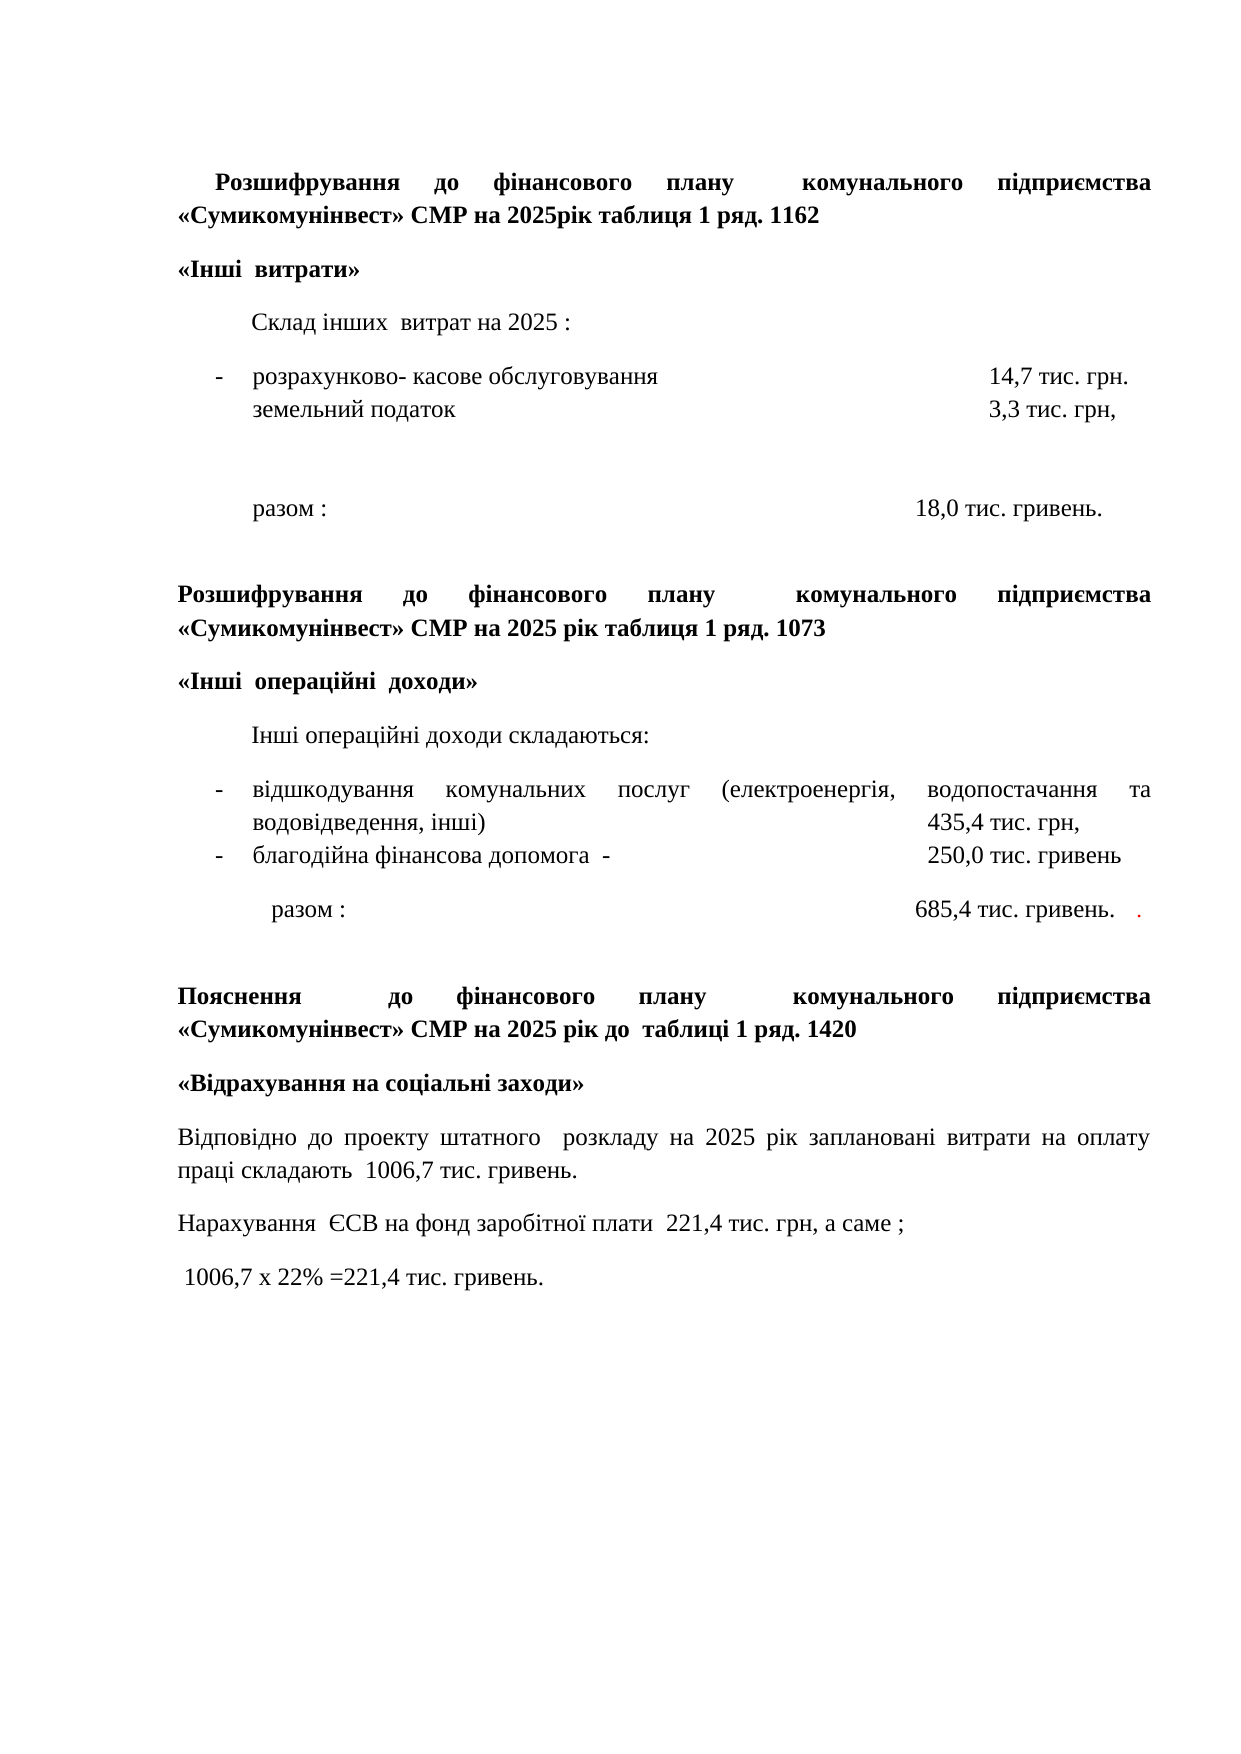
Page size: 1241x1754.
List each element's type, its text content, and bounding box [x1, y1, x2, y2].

text «Інші операційні доходи» [177, 666, 1152, 695]
list благодійна фінансова допомога - 250,0 тис. гривень [215, 840, 1152, 869]
text разом : 685,4 тис. гривень. . [177, 894, 1152, 923]
list відшкодування комунальних послуг (електроенергія, водопостачання та водовідведення, інші) 435,4 тис. грн, [215, 774, 1152, 836]
text «Відрахування на соціальні заходи» [177, 1068, 1152, 1097]
text Інші операційні доходи складаються: [177, 720, 1152, 749]
list розрахунково- касове обслуговування 14,7 тис. грн. земельний податок 3,3 тис. грн, [215, 361, 1152, 423]
text Відповідно до проекту штатного розкладу на 2025 рік заплановані витрати на оплату праці складають 1006,7 тис. гривень. [177, 1122, 1152, 1183]
text Розшифрування до фінансового плану комунального підприємства «Сумикомунінвест» СМР на 2025 рік таблиця 1 ряд. 1073 [177, 579, 1152, 641]
text 1006,7 х 22% =221,4 тис. гривень. [177, 1262, 1152, 1291]
text Пояснення до фінансового плану комунального підприємства «Сумикомунінвест» СМР на 2025 рік до таблиці 1 ряд. 1420 [177, 981, 1152, 1043]
text «Інші витрати» [177, 254, 1152, 282]
text Склад інших витрат на 2025 : [177, 307, 1152, 336]
text Нарахування ЄСВ на фонд заробітної плати 221,4 тис. грн, а саме ; [177, 1208, 1152, 1237]
list разом : 18,0 тис. гривень. [252, 493, 1152, 554]
text Розшифрування до фінансового плану комунального підприємства «Сумикомунінвест» СМР на 2025рік таблиця 1 ряд. 1162 [177, 167, 1152, 228]
